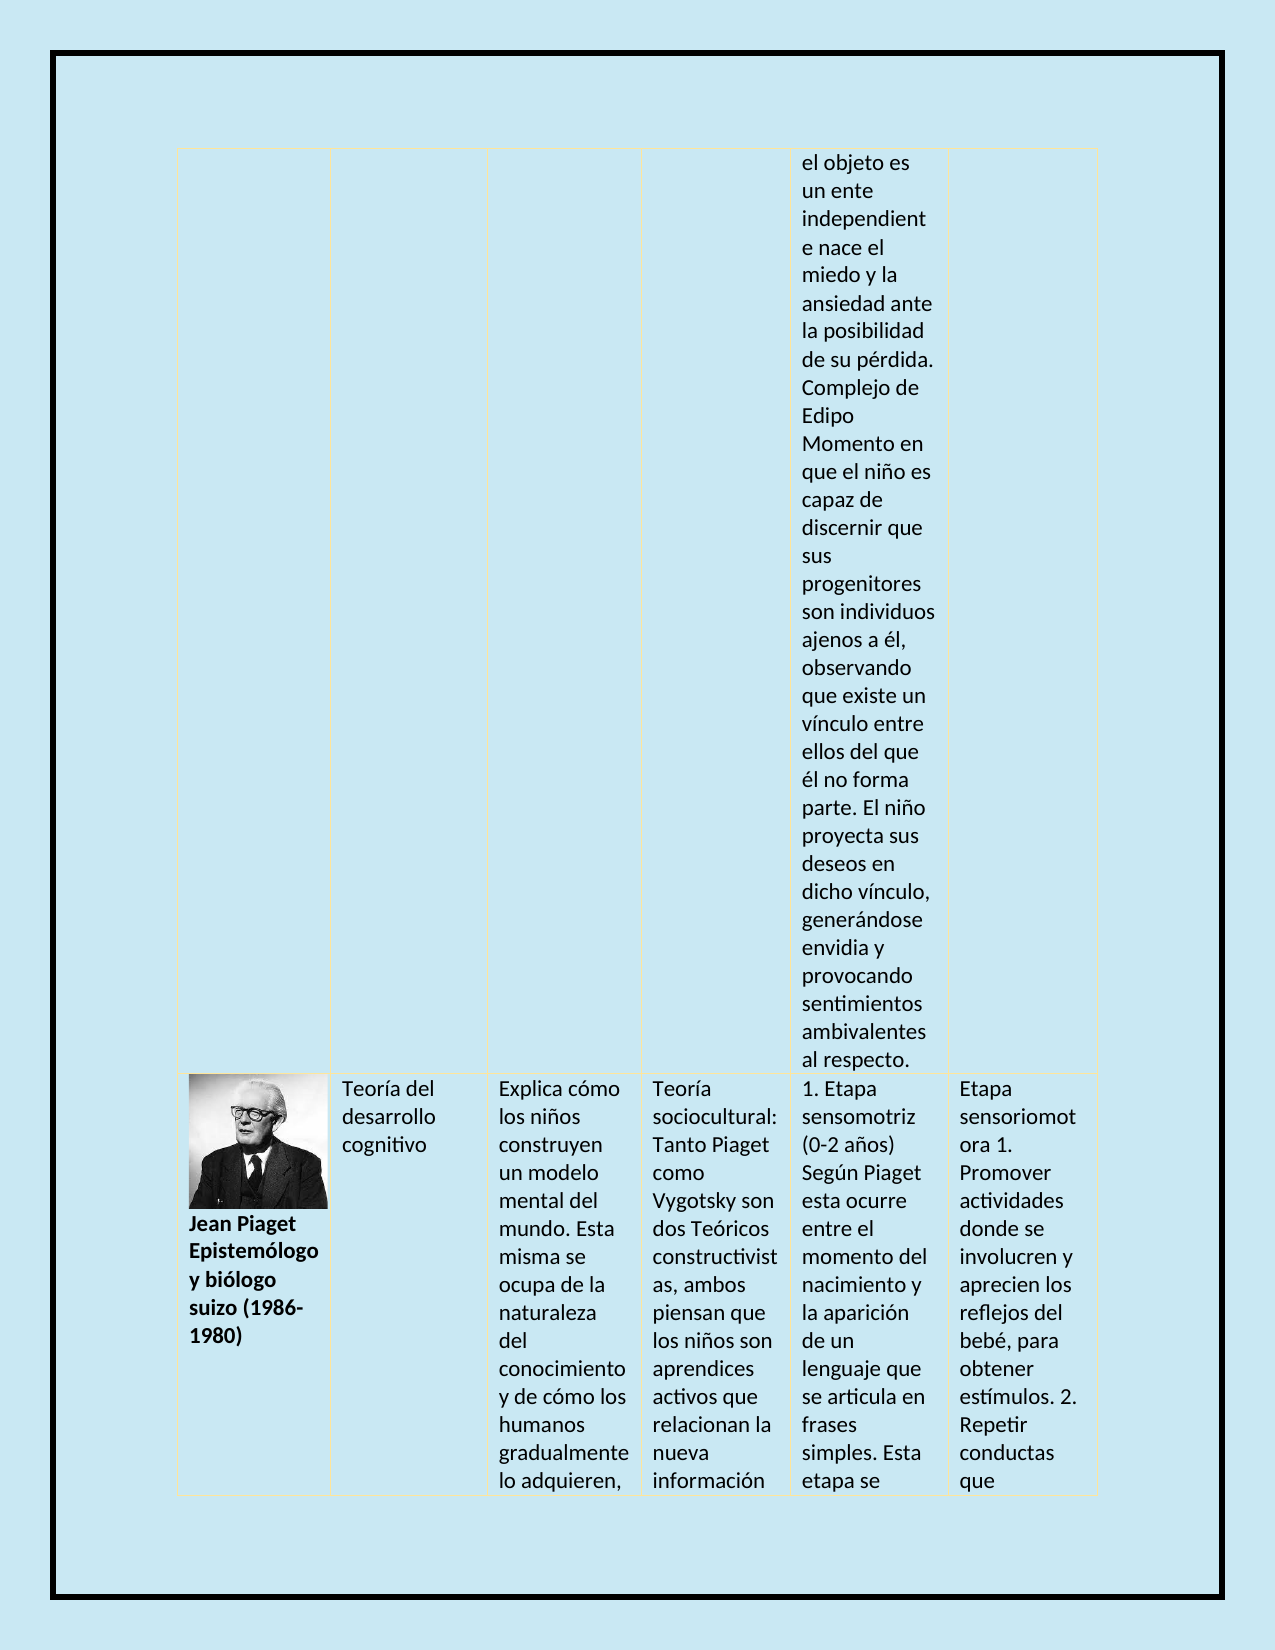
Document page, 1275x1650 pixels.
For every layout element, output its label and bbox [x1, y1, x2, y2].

table_cell [488, 149, 641, 1073]
table_cell [949, 1074, 1097, 1494]
table_cell [178, 149, 330, 1073]
table_cell [791, 1074, 948, 1494]
picture [188, 1074, 328, 1209]
table_cell [331, 149, 487, 1073]
table_cell [791, 149, 948, 1073]
table_cell [642, 149, 790, 1073]
table_cell [331, 1074, 487, 1494]
table_cell [488, 1074, 641, 1494]
table_cell [178, 1074, 330, 1494]
table_cell [949, 149, 1097, 1073]
table_cell [642, 1074, 790, 1494]
